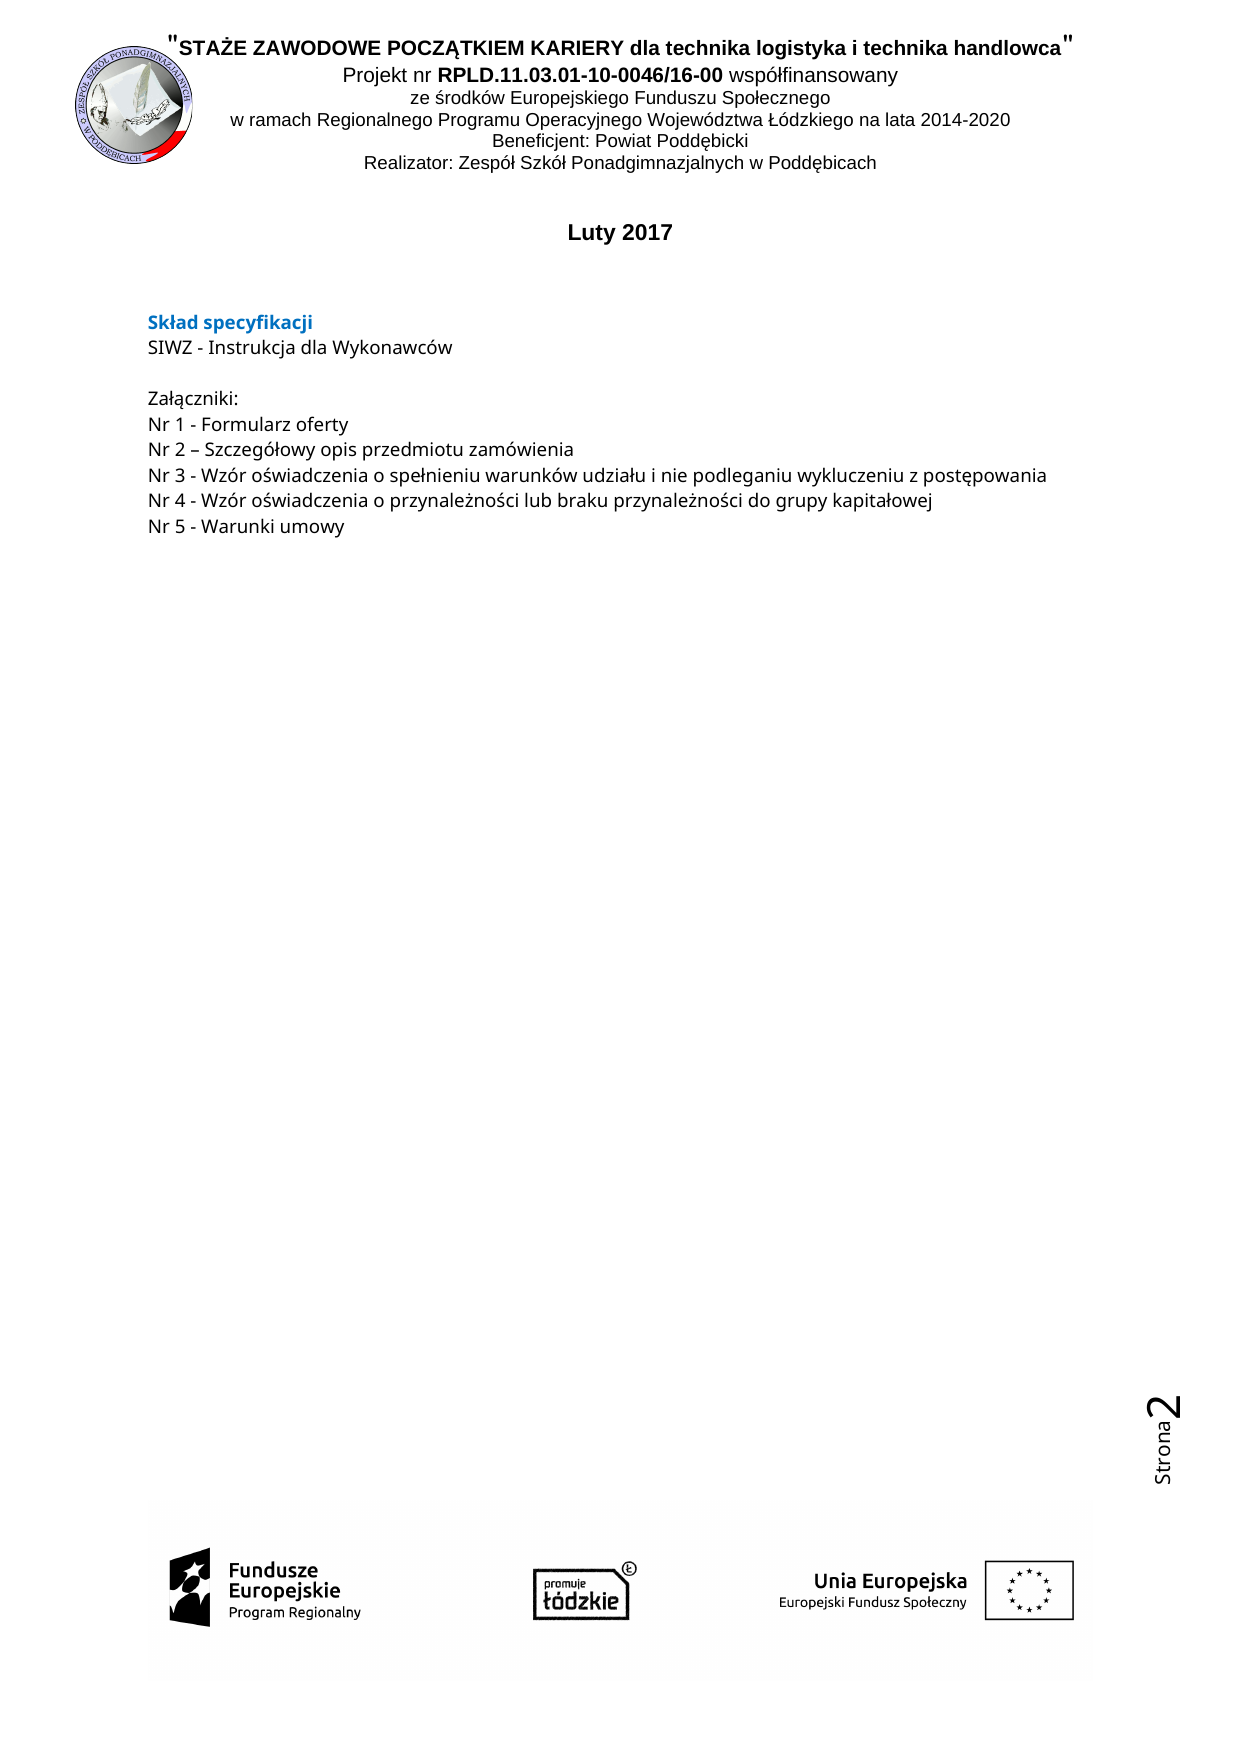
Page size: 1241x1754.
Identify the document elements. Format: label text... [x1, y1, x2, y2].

text Nr 3 - Wzór oświadczenia o spełnieniu warunków udziału i nie podleganiu wykluczeniu z postępowania [148, 462, 1092, 488]
text Nr 2 – Szczegółowy opis przedmiotu zamówienia [148, 437, 1092, 462]
text Załączniki: [148, 386, 1092, 411]
text Luty 2017 [148, 219, 1092, 245]
text Nr 5 - Warunki umowy [148, 513, 1092, 539]
text Skład specyfikacji [148, 309, 1092, 335]
picture [75, 46, 193, 164]
text Nr 4 - Wzór oświadczenia o przynależności lub braku przynależności do grupy kapitałowej [148, 488, 1092, 513]
text SIWZ - Instrukcja dla Wykonawców [148, 335, 1092, 360]
text Nr 1 - Formularz oferty [148, 411, 1092, 437]
picture [147, 1500, 1093, 1681]
